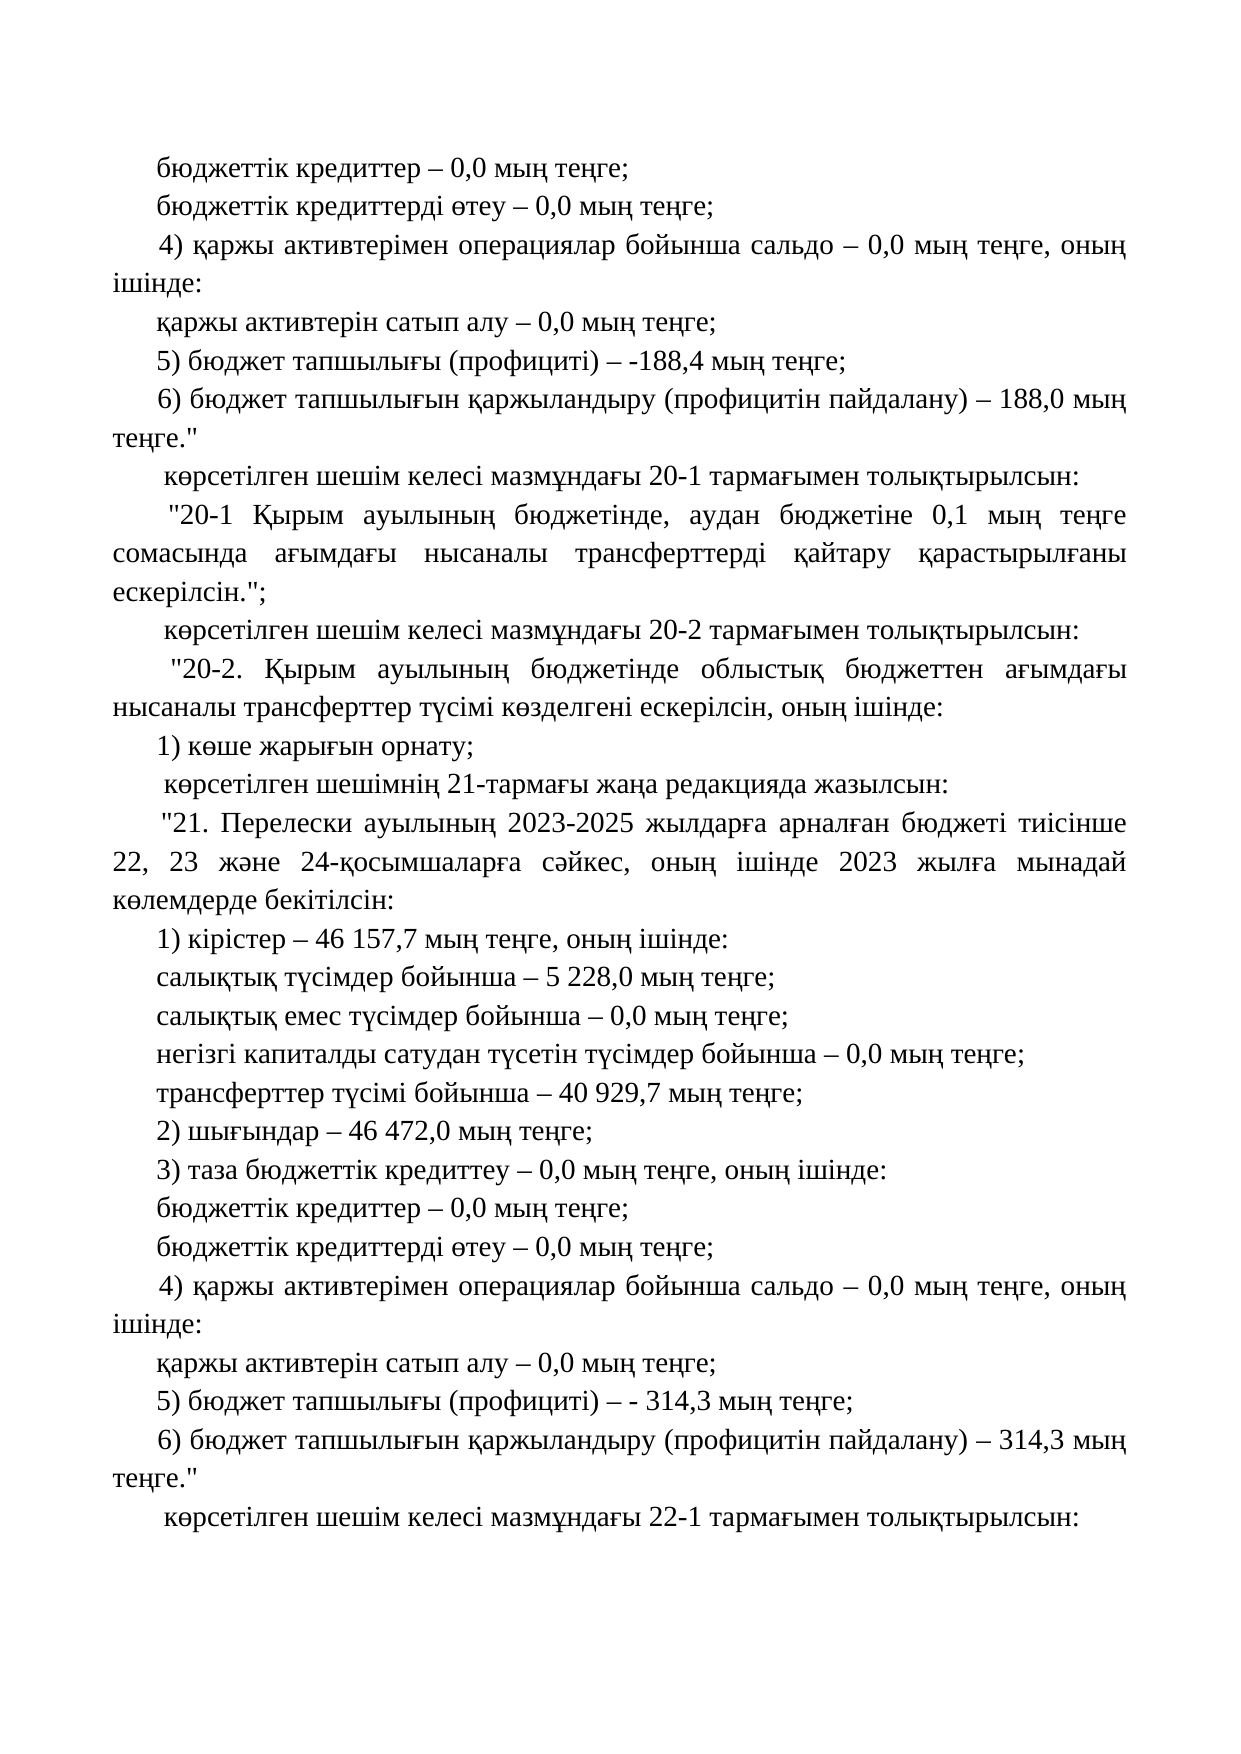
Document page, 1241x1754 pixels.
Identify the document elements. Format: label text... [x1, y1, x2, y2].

text 2) шығындар – 46 472,0 мың теңге; [112, 1113, 1128, 1147]
text салықтық түсімдер бойынша – 5 228,0 мың теңге; [112, 959, 1128, 993]
text бюджеттік кредиттерді өтеу – 0,0 мың теңге; [112, 188, 1128, 222]
text 1) көше жарығын орнату; [112, 728, 1128, 762]
text "20-1 Қырым ауылының бюджетінде, аудан бюджетіне 0,1 мың теңге сомасында ағымдағы нысаналы трансферттерді қайтару қарастырылғаны ескерілсін."; [112, 497, 1128, 607]
text көрсетілген шешім келесі мазмұндағы 20-1 тармағымен толықтырылсын: [112, 458, 1128, 492]
text 4) қаржы активтерімен операциялар бойынша сальдо – 0,0 мың теңге, оның iшiнде: [112, 227, 1128, 299]
text қаржы активтерiн сатып алу – 0,0 мың теңге; [112, 1345, 1128, 1378]
text 6) бюджет тапшылығын қаржыландыру (профицитін пайдалану) – 188,0 мың теңге." [112, 381, 1128, 453]
text трансферттер түсімі бойынша – 40 929,7 мың теңге; [112, 1075, 1128, 1108]
text бюджеттік кредиттер – 0,0 мың теңге; [112, 1191, 1128, 1224]
text 5) бюджет тапшылығы (профициті) – -188,4 мың теңге; [112, 343, 1128, 376]
text қаржы активтерiн сатып алу – 0,0 мың теңге; [112, 304, 1128, 338]
text көрсетілген шешім келесі мазмұндағы 22-1 тармағымен толықтырылсын: [112, 1499, 1128, 1532]
text негізгі капиталды сатудан түсетін түсімдер бойынша – 0,0 мың теңге; [112, 1036, 1128, 1070]
text 6) бюджет тапшылығын қаржыландыру (профицитін пайдалану) – 314,3 мың теңге." [112, 1422, 1128, 1494]
text бюджеттік кредиттер – 0,0 мың теңге; [112, 150, 1128, 183]
text 5) бюджет тапшылығы (профициті) – - 314,3 мың теңге; [112, 1383, 1128, 1417]
text көрсетілген шешім келесі мазмұндағы 20-2 тармағымен толықтырылсын: [112, 612, 1128, 646]
text бюджеттік кредиттерді өтеу – 0,0 мың теңге; [112, 1229, 1128, 1263]
text "21. Перелески ауылының 2023-2025 жылдарға арналған бюджеті тиісінше 22, 23 және 24-қосымшаларға сәйкес, оның ішінде 2023 жылға мынадай көлемдерде бекітілсін: [112, 805, 1128, 916]
text "20-2. Қырым ауылының бюджетінде облыстық бюджеттен ағымдағы нысаналы трансферттер түсімі көзделгені ескерілсін, оның ішінде: [112, 651, 1128, 723]
text көрсетілген шешімнің 21-тармағы жаңа редакцияда жазылсын: [112, 767, 1128, 800]
text салықтық емес түсімдер бойынша – 0,0 мың теңге; [112, 998, 1128, 1031]
text 1) кірістер – 46 157,7 мың теңге, оның iшiнде: [112, 921, 1128, 954]
text 3) таза бюджеттік кредиттеу – 0,0 мың теңге, оның ішінде: [112, 1152, 1128, 1186]
text 4) қаржы активтерімен операциялар бойынша сальдо – 0,0 мың теңге, оның iшiнде: [112, 1268, 1128, 1340]
